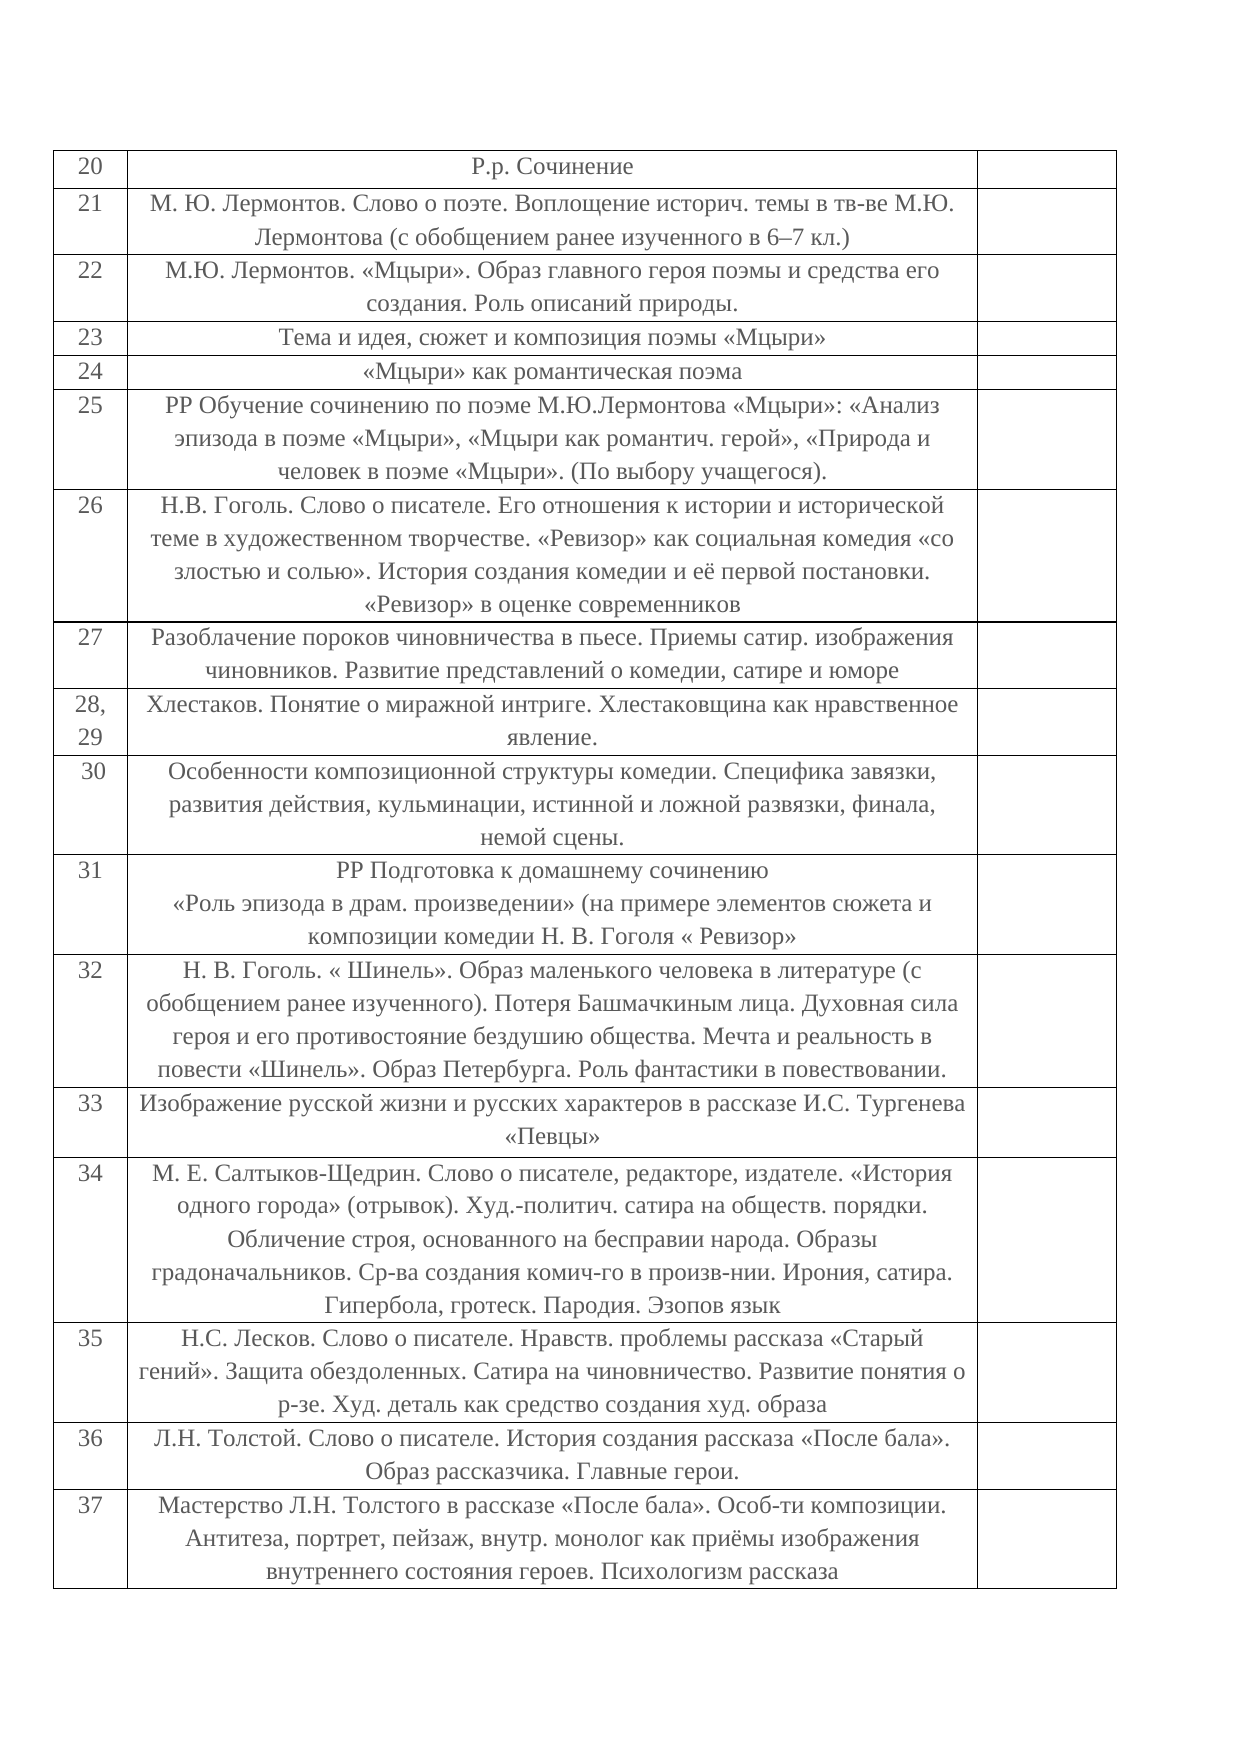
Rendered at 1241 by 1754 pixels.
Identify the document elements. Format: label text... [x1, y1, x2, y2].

table_cell 22 [54, 255, 127, 321]
table_cell Тема и идея, сюжет и композиция поэмы «Мцыри» [128, 322, 977, 355]
table_cell [978, 356, 1116, 389]
table_cell [978, 689, 1116, 755]
table_cell 26 [54, 490, 127, 621]
table_cell М. Ю. Лермонтов. Слово о поэте. Воплощение историч. темы в тв-ве М.Ю. Лермонтова (с обобщением ранее изученного в 6–7 кл.) [128, 189, 977, 254]
table_cell [978, 390, 1116, 489]
table_cell М. Е. Салтыков-Щедрин. Слово о писателе, редакторе, издателе. «История одного города» (отрывок). Худ.-политич. сатира на обществ. порядки. Обличение строя, основанного на бесправии народа. Образы градоначальников. Ср-ва создания комич-го в произв-нии. Ирония, сатира. Гипербола, гротеск. Пародия. Эзопов язык [128, 1158, 977, 1322]
table_cell 20 [54, 151, 127, 187]
table_cell Разоблачение пороков чиновничества в пьесе. Приемы сатир. изображения чиновников. Развитие представлений о комедии, сатире и юморе [128, 623, 977, 688]
table_cell Мастерство Л.Н. Толстого в рассказе «После бала». Особ-ти композиции. Антитеза, портрет, пейзаж, внутр. монолог как приёмы изображения внутреннего состояния героев. Психологизм рассказа [128, 1490, 977, 1588]
table_cell 30 [54, 756, 127, 854]
table_cell 36 [54, 1423, 127, 1489]
table_cell 34 [54, 1158, 127, 1322]
table_cell Р.р. Сочинение [128, 151, 977, 187]
table_cell 35 [54, 1323, 127, 1422]
table_cell 21 [54, 189, 127, 254]
table_cell 37 [54, 1490, 127, 1588]
table_cell «Мцыри» как романтическая поэма [128, 356, 977, 389]
table_cell [978, 955, 1116, 1087]
table_cell 28, 29 [54, 689, 127, 755]
table_cell Изображение русской жизни и русских характеров в рассказе И.С. Тургенева «Певцы» [128, 1088, 977, 1157]
table_cell Н.В. Гоголь. Слово о писателе. Его отношения к истории и исторической теме в художественном творчестве. «Ревизор» как социальная комедия «со злостью и солью». История создания комедии и её первой постановки. «Ревизор» в оценке современников [128, 490, 977, 621]
table_cell РР Обучение сочинению по поэме М.Ю.Лермонтова «Мцыри»: «Анализ эпизода в поэме «Мцыри», «Мцыри как романтич. герой», «Природа и человек в поэме «Мцыри». (По выбору учащегося). [128, 390, 977, 489]
table_cell [978, 151, 1116, 187]
table_cell РР Подготовка к домашнему сочинению «Роль эпизода в драм. произведении» (на примере элементов сюжета и композиции комедии Н. В. Гоголя « Ревизор» [128, 855, 977, 954]
table_cell [978, 1323, 1116, 1422]
table_cell [978, 255, 1116, 321]
table_cell 31 [54, 855, 127, 954]
table_cell [978, 1423, 1116, 1489]
table_cell [978, 490, 1116, 621]
table_cell [978, 756, 1116, 854]
table_cell М.Ю. Лермонтов. «Мцыри». Образ главного героя поэмы и средства его создания. Роль описаний природы. [128, 255, 977, 321]
table_cell 32 [54, 955, 127, 1087]
table_cell 25 [54, 390, 127, 489]
table_cell Л.Н. Толстой. Слово о писателе. История создания рассказа «После бала». Образ рассказчика. Главные герои. [128, 1423, 977, 1489]
table_cell [978, 1088, 1116, 1157]
table_cell [978, 189, 1116, 254]
table_cell [978, 623, 1116, 688]
table_cell 24 [54, 356, 127, 389]
table_cell [978, 322, 1116, 355]
table_cell 27 [54, 623, 127, 688]
table_cell 23 [54, 322, 127, 355]
table_cell Н.С. Лесков. Слово о писателе. Нравств. проблемы рассказа «Старый гений». Защита обездоленных. Сатира на чиновничество. Развитие понятия о р-зе. Худ. деталь как средство создания худ. образа [128, 1323, 977, 1422]
table_cell Хлестаков. Понятие о миражной интриге. Хлестаковщина как нравственное явление. [128, 689, 977, 755]
table_cell [978, 1158, 1116, 1322]
table_cell [978, 1490, 1116, 1588]
table_cell [978, 855, 1116, 954]
table_cell Н. В. Гоголь. « Шинель». Образ маленького человека в литературе (с обобщением ранее изученного). Потеря Башмачкиным лица. Духовная сила героя и его противостояние бездушию общества. Мечта и реальность в повести «Шинель». Образ Петербурга. Роль фантастики в повествовании. [128, 955, 977, 1087]
table_cell Особенности композиционной структуры комедии. Специфика завязки, развития действия, кульминации, истинной и ложной развязки, финала, немой сцены. [128, 756, 977, 854]
table_cell 33 [54, 1088, 127, 1157]
